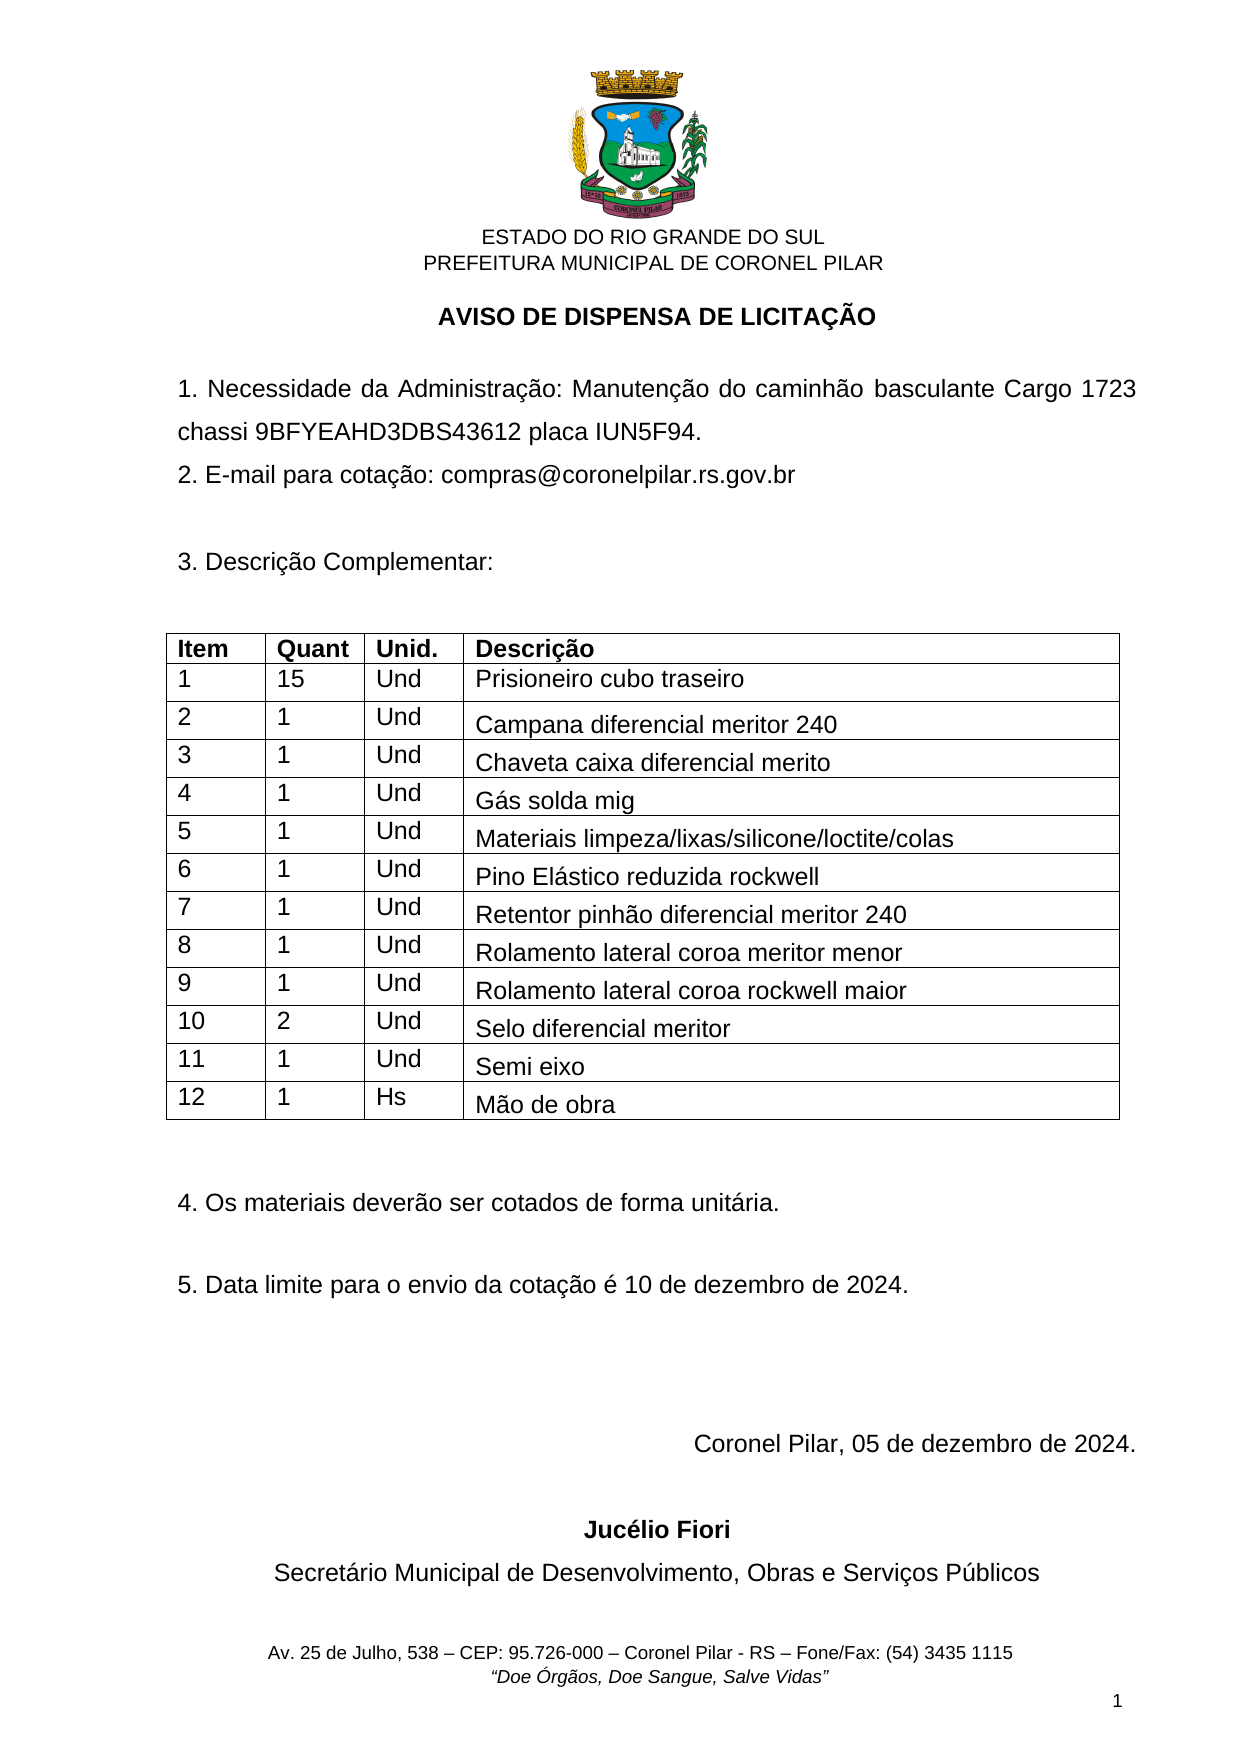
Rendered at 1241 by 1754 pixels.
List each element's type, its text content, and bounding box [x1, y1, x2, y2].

table_cell 1 [266, 930, 364, 967]
table_cell 1 [266, 816, 364, 853]
table_cell Und [365, 854, 463, 891]
table_header Item [167, 634, 265, 662]
text Coronel Pilar, 05 de dezembro de 2024. [177, 1428, 1137, 1457]
table_cell 5 [167, 816, 265, 853]
table_cell 1 [266, 702, 364, 738]
text 3. Descrição Complementar: [177, 546, 1137, 575]
table_cell 3 [167, 740, 265, 777]
table_cell Und [365, 930, 463, 967]
table_cell Und [365, 892, 463, 929]
table_cell 1 [266, 968, 364, 1005]
table_header Quant [266, 634, 364, 662]
table_cell Retentor pinhão diferencial meritor 240 [464, 892, 1119, 929]
text AVISO DE DISPENSA DE LICITAÇÃO [177, 302, 1137, 331]
table_cell Hs [365, 1082, 463, 1119]
table_cell 2 [266, 1006, 364, 1043]
text 4. Os materiais deverão ser cotados de forma unitária. [177, 1188, 1137, 1217]
table_cell Chaveta caixa diferencial merito [464, 740, 1119, 777]
table_cell 1 [266, 778, 364, 814]
table_cell 11 [167, 1044, 265, 1081]
text 1. Necessidade da Administração: Manutenção do caminhão basculante Cargo 1723 chassi 9BFYEAHD3DBS43612 placa IUN5F94. [177, 374, 1137, 446]
table_cell 1 [266, 740, 364, 777]
table_cell 1 [266, 854, 364, 891]
table_cell Mão de obra [464, 1082, 1119, 1119]
table_cell Prisioneiro cubo traseiro [464, 664, 1119, 701]
table_cell 15 [266, 664, 364, 701]
table_cell Pino Elástico reduzida rockwell [464, 854, 1119, 891]
table_cell Materiais limpeza/lixas/silicone/loctite/colas [464, 816, 1119, 853]
table_cell 2 [167, 702, 265, 738]
table_header Descrição [464, 634, 1119, 662]
table_cell 1 [266, 1082, 364, 1119]
text 5. Data limite para o envio da cotação é 10 de dezembro de 2024. [177, 1270, 1137, 1299]
table_cell Gás solda mig [464, 778, 1119, 814]
table_cell 9 [167, 968, 265, 1005]
text Jucélio Fiori [177, 1515, 1137, 1543]
picture [566, 69, 708, 219]
table_cell Und [365, 816, 463, 853]
table_header Unid. [365, 634, 463, 662]
table_cell Und [365, 778, 463, 814]
table_cell Und [365, 664, 463, 701]
table_cell 12 [167, 1082, 265, 1119]
text 2. E-mail para cotação: compras@coronelpilar.rs.gov.br [177, 460, 1137, 489]
table_cell Selo diferencial meritor [464, 1006, 1119, 1043]
table_cell 4 [167, 778, 265, 814]
table_cell 1 [167, 664, 265, 701]
table_cell 8 [167, 930, 265, 967]
table_cell 6 [167, 854, 265, 891]
table_cell 7 [167, 892, 265, 929]
text Secretário Municipal de Desenvolvimento, Obras e Serviços Públicos [177, 1558, 1137, 1587]
table_cell Und [365, 1006, 463, 1043]
table_cell Und [365, 968, 463, 1005]
table_cell 1 [266, 892, 364, 929]
table_cell Campana diferencial meritor 240 [464, 702, 1119, 738]
table_cell Rolamento lateral coroa meritor menor [464, 930, 1119, 967]
table_cell Rolamento lateral coroa rockwell maior [464, 968, 1119, 1005]
table_cell 10 [167, 1006, 265, 1043]
table_cell Und [365, 702, 463, 738]
table_cell Semi eixo [464, 1044, 1119, 1081]
table_cell 1 [266, 1044, 364, 1081]
table_cell Und [365, 1044, 463, 1081]
table_cell Und [365, 740, 463, 777]
